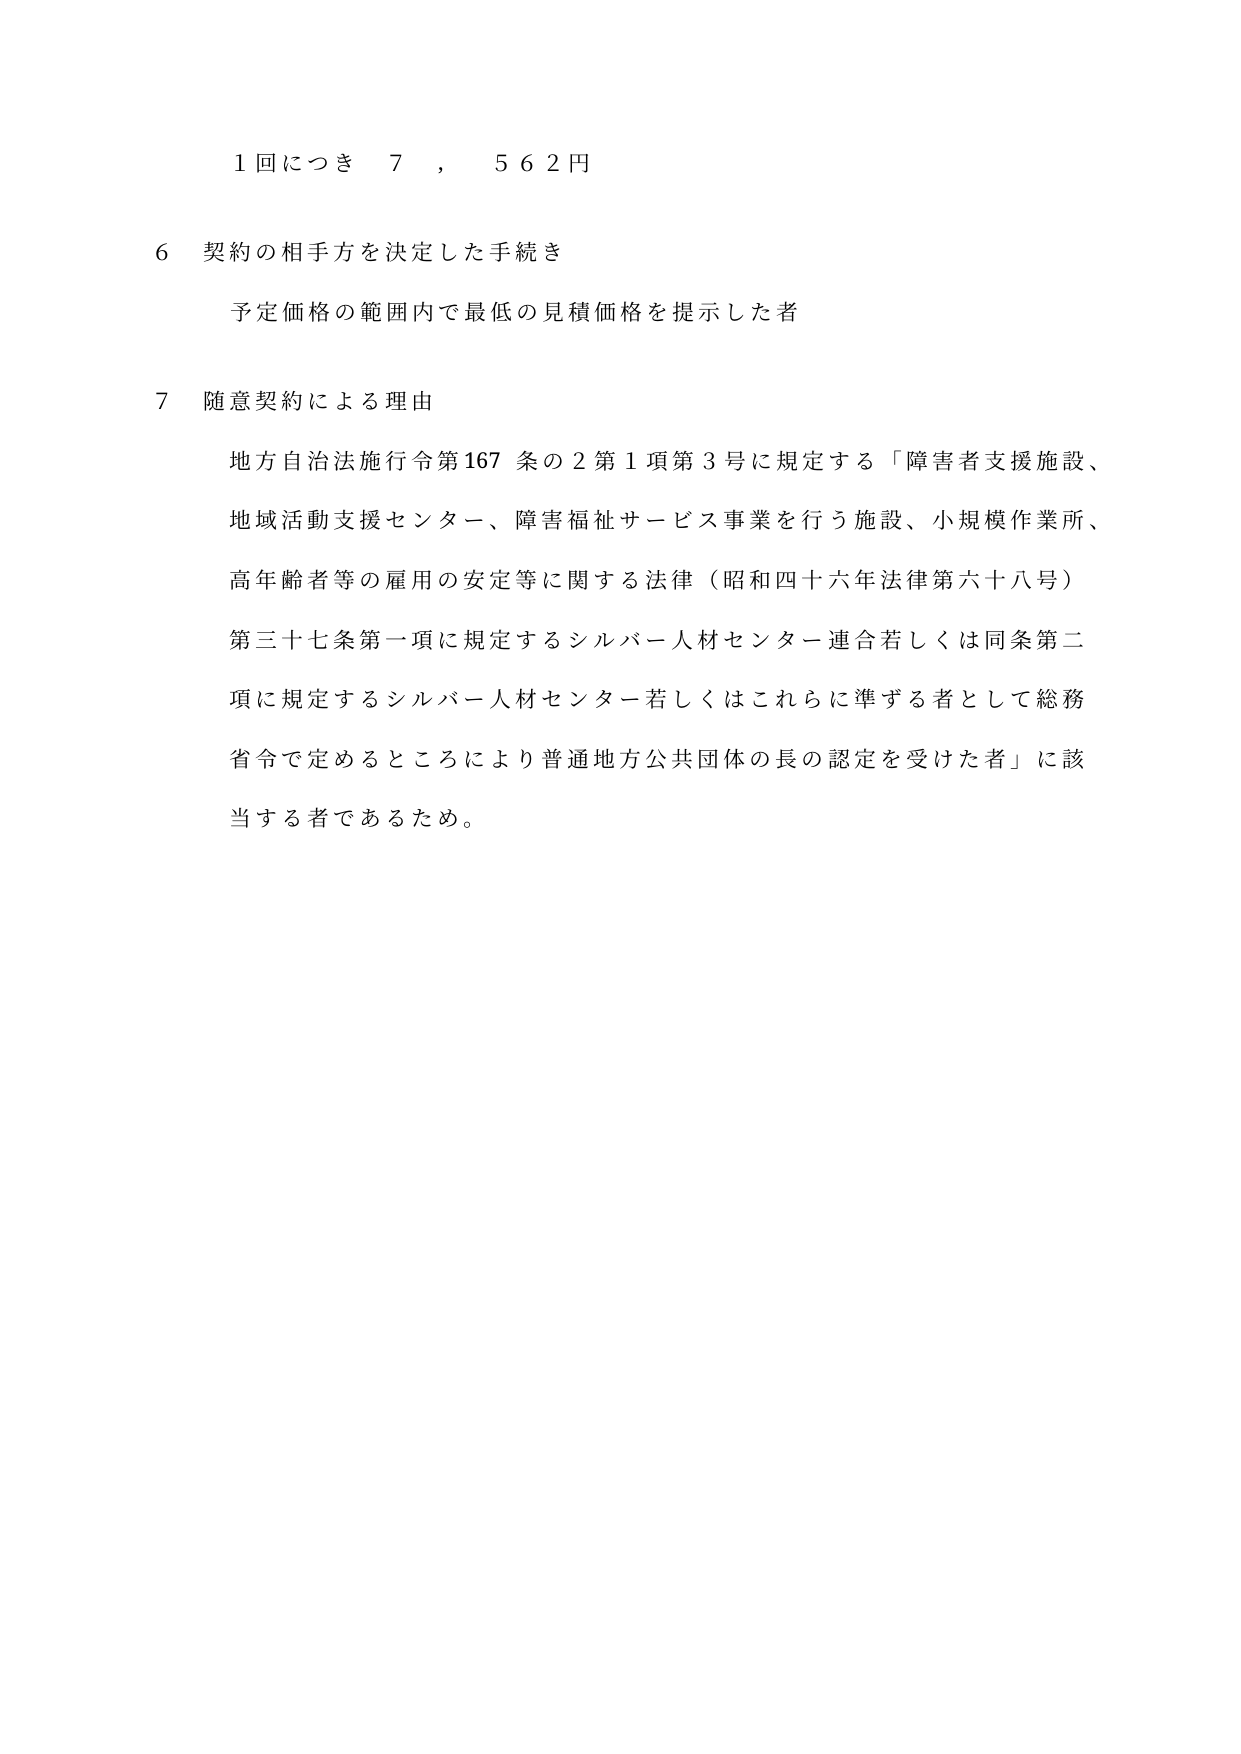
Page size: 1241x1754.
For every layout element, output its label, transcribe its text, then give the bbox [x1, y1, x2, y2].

text １回につき ７,５６２円 [151, 132, 1089, 192]
text 地方自治法施行令第167条の２第１項第３号に規定する「障害者支援施設、地域活動支援センター、障害福祉サービス事業を行う施設、小規模作業所、高年齢者等の雇用の安定等に関する法律（昭和四十六年法律第六十八号）第三十七条第一項に規定するシルバー人材センター連合若しくは同条第二項に規定するシルバー人材センター若しくはこれらに準ずる者として総務省令で定めるところにより普通地方公共団体の長の認定を受けた者」に該当する者であるため。 [220, 430, 1089, 847]
text ７ 随意契約による理由 [151, 370, 1089, 430]
text ６ 契約の相手方を決定した手続き [151, 221, 1089, 281]
text 予定価格の範囲内で最低の見積価格を提示した者 [151, 281, 1089, 341]
